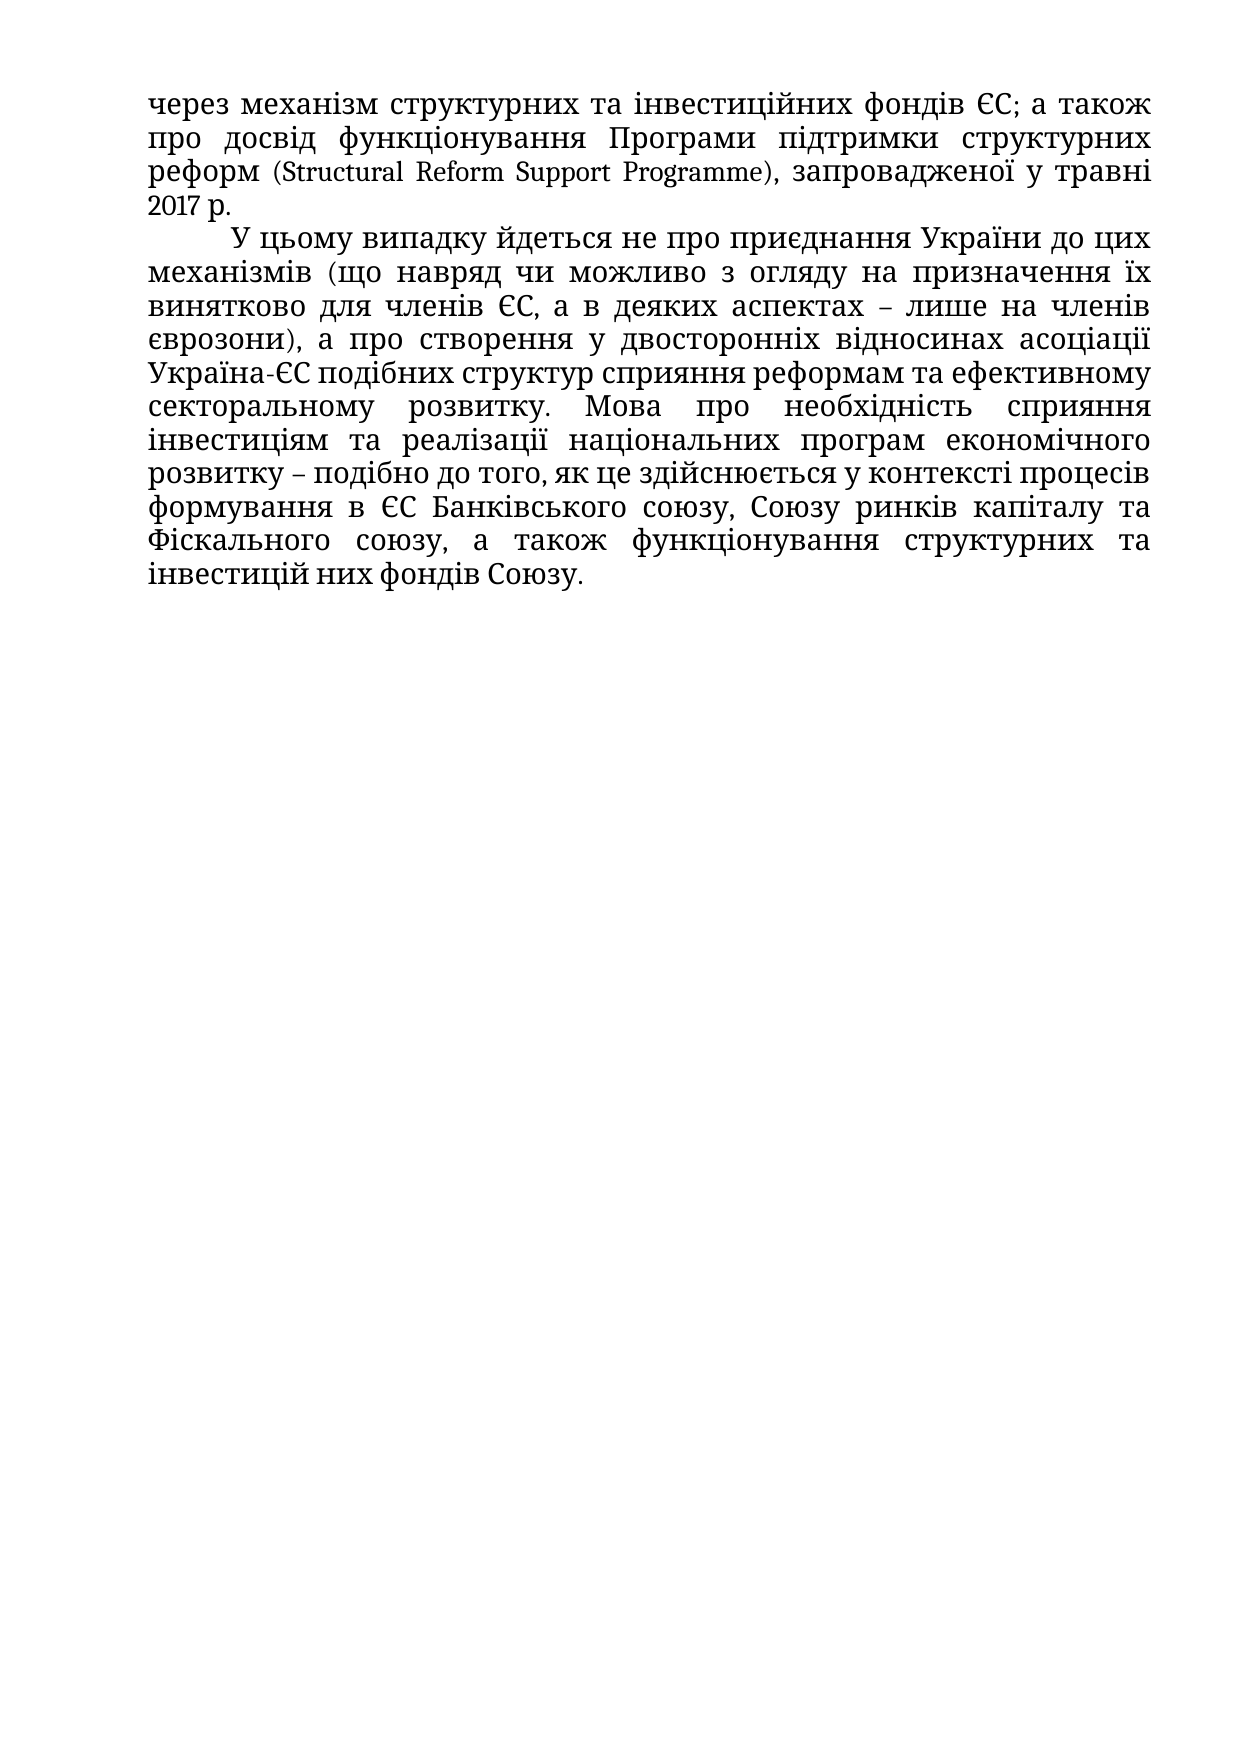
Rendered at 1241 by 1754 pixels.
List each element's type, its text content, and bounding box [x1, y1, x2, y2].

text У цьому випадку йдеться не про приєднання України до цих механізмів (що навряд чи можливо з огляду на призначення їх винятково для членів ЄС, а в деяких аспектах – лише на членів єврозони), а про створення у двосторонніх відносинах асоціації Україна-ЄС подібних структур сприяння реформам та ефективному секторальному розвитку. Мова про необхідність сприяння інвестиціям та реалізації національних програм економічного розвитку – подібно до того, як це здійснюється у контексті процесів формування в ЄС Банківського союзу, Союзу ринків капіталу та Фіскального союзу, а також функціонування структурних та інвестицій них фондів Союзу. [148, 223, 1152, 592]
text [148, 88, 1152, 223]
